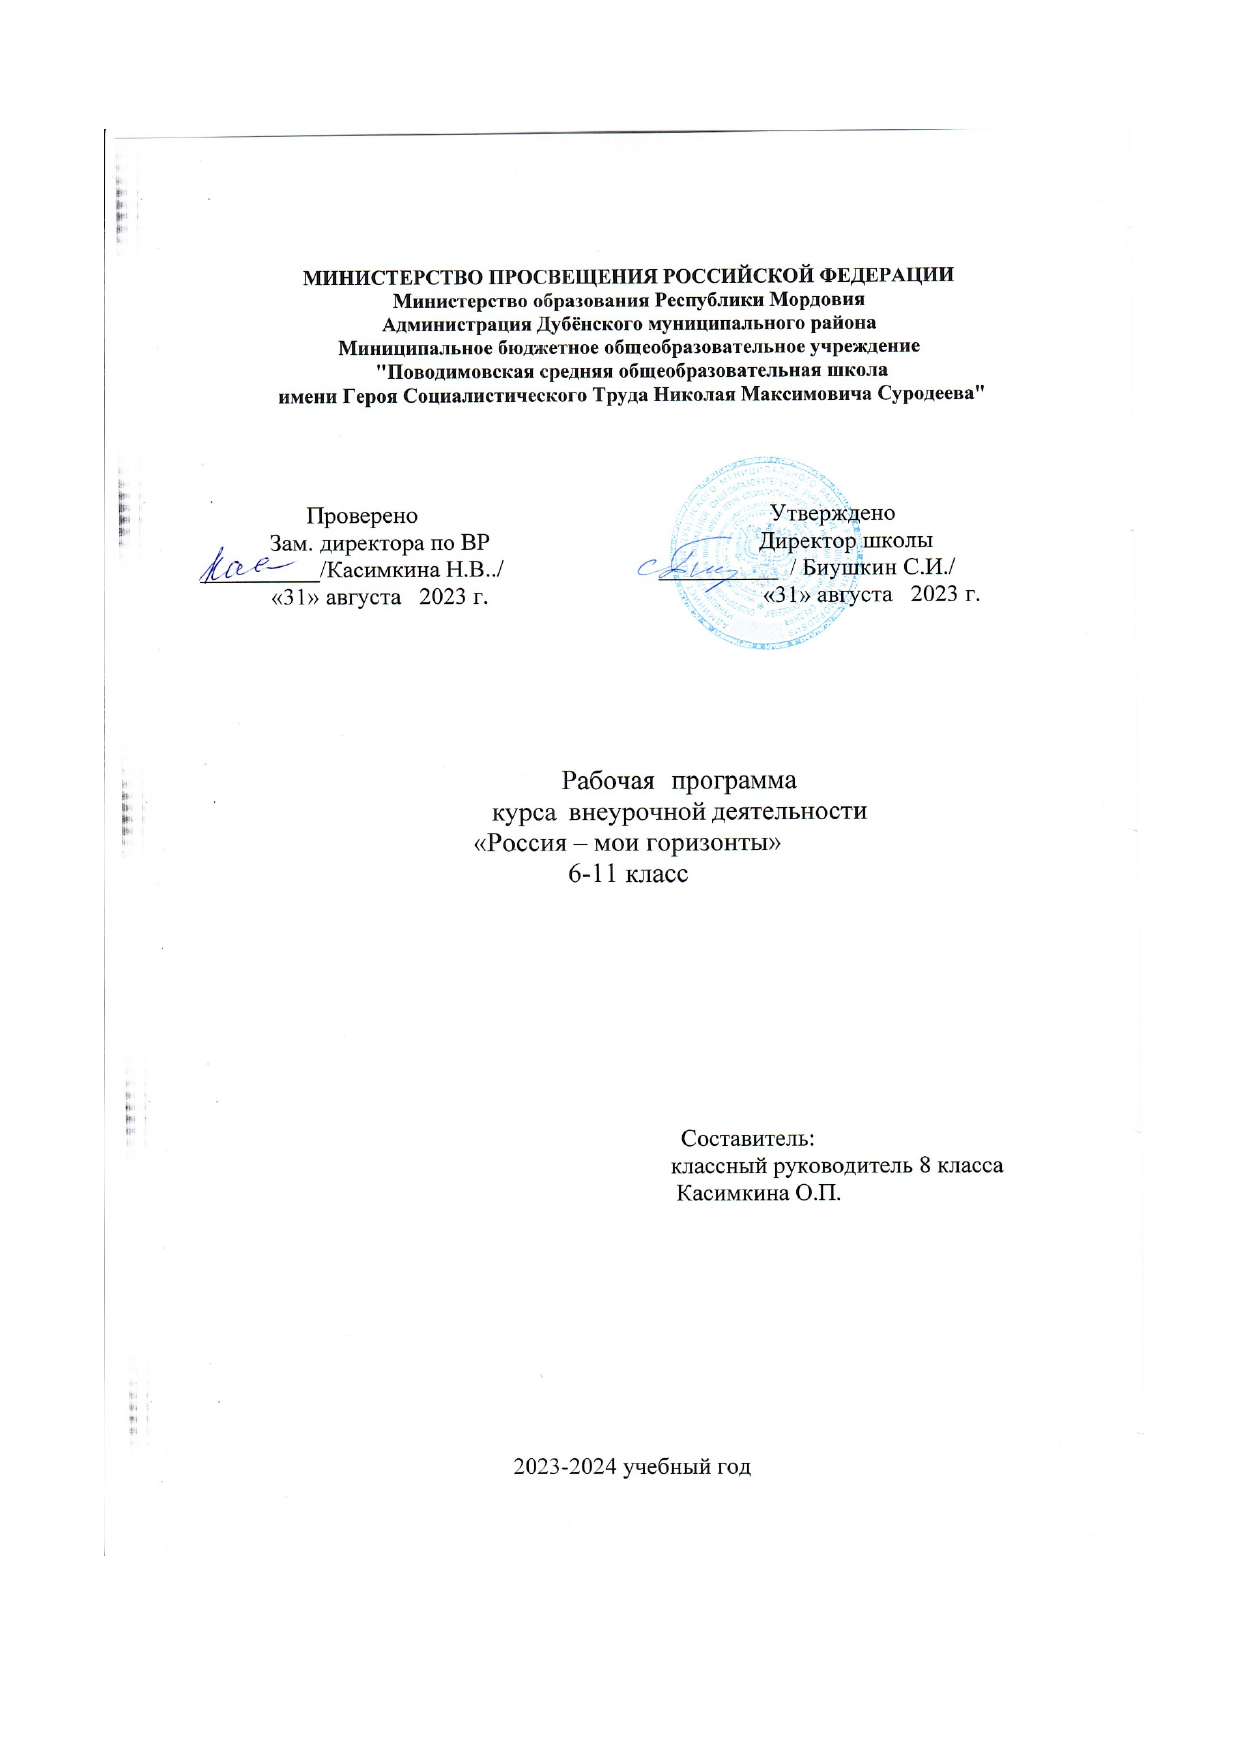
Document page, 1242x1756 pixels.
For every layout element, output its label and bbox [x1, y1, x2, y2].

picture [97, 118, 1144, 1556]
